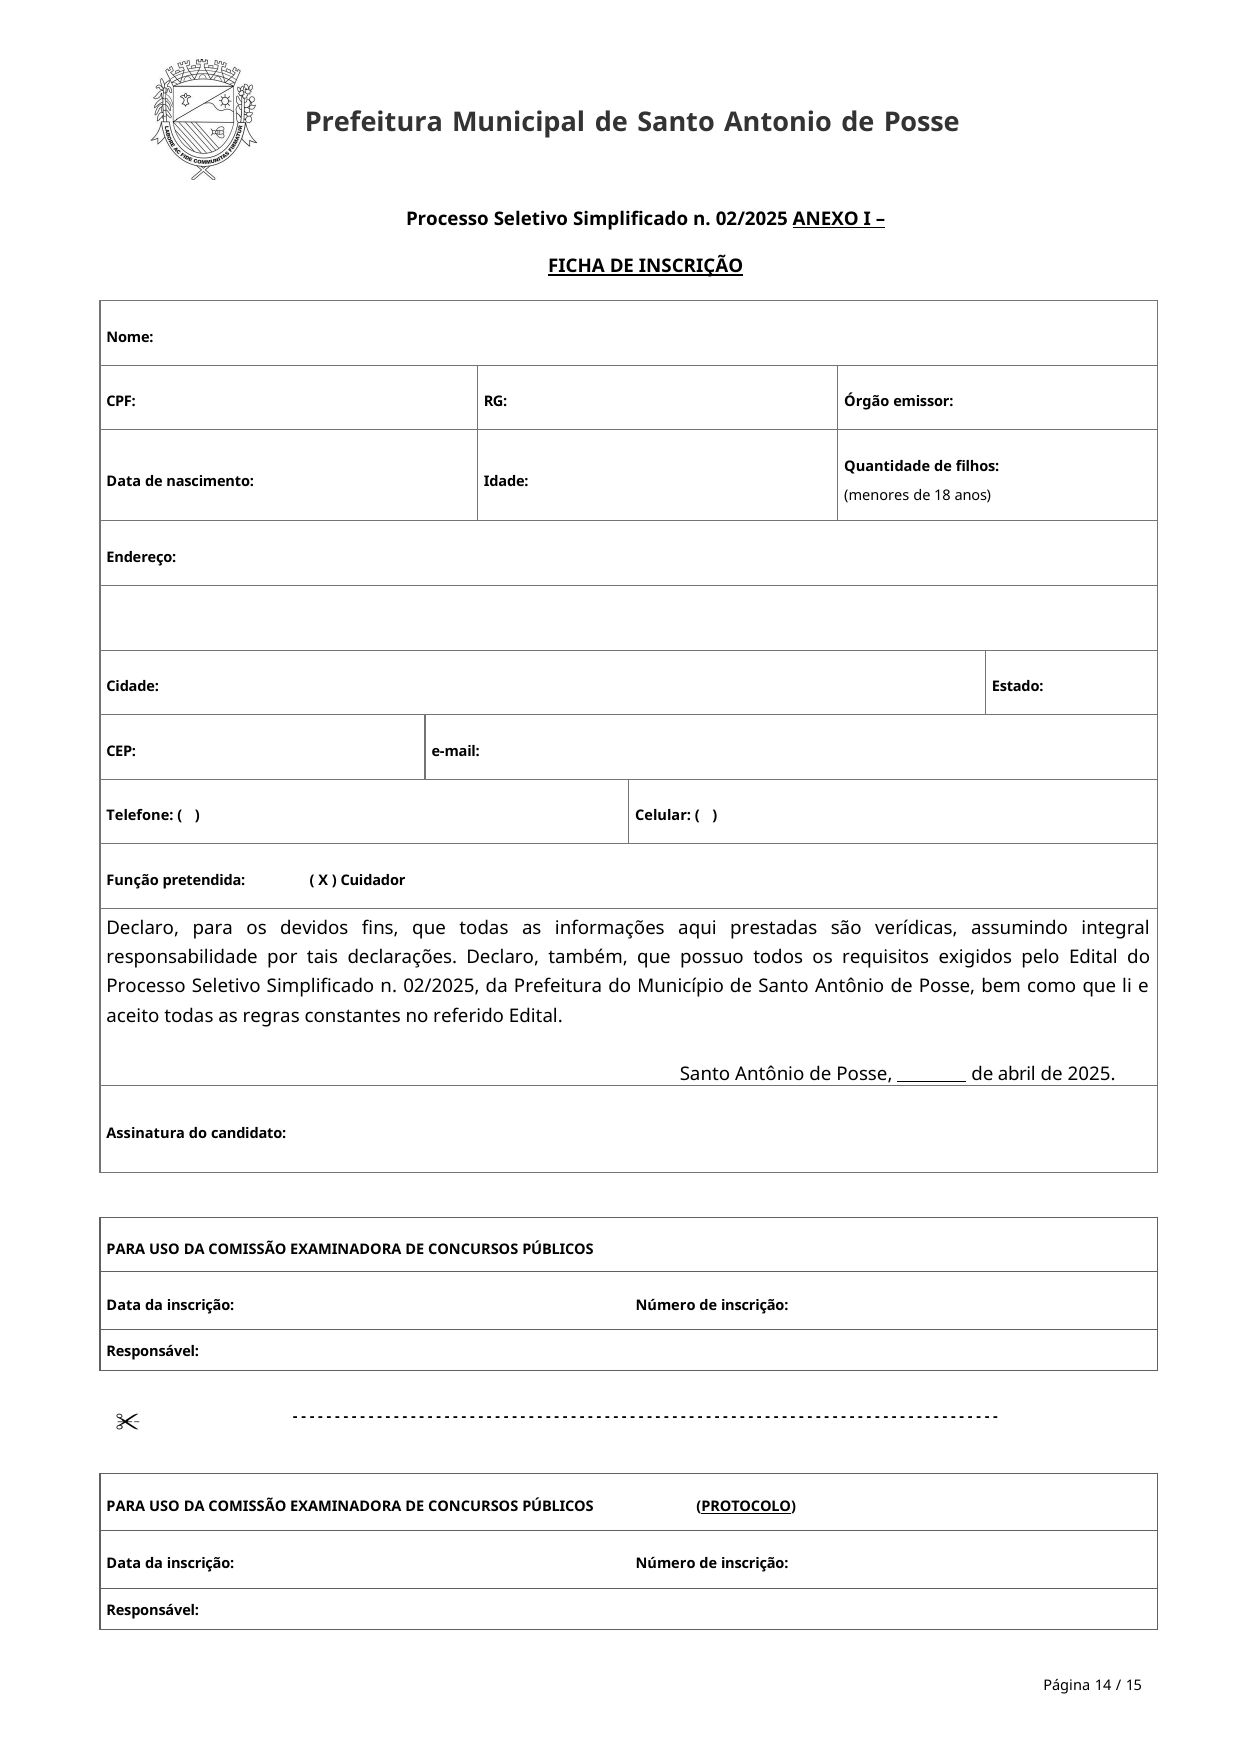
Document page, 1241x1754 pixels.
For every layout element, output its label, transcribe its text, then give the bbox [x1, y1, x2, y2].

table_cell Número de inscrição: [444, 1272, 1157, 1328]
table_cell Declaro, para os devidos fins, que todas as informações aqui prestadas são verídicas, assumindo integral responsabilidade por tais declarações. Declaro, também, que possuo todos os requisitos exigidos pelo Edital do Processo Seletivo Simplificado n. 02/2025, da Prefeitura do Município de Santo Antônio de Posse, bem como que li e aceito todas as regras constantes no referido Edital. Santo Antônio de Posse, de abril de 2025. [101, 909, 1157, 1085]
table_cell Endereço: [101, 521, 1157, 585]
table_cell Data da inscrição: [101, 1531, 444, 1587]
table_cell Cidade: [101, 651, 985, 714]
table_header PARA USO DA COMISSÃO EXAMINADORA DE CONCURSOS PÚBLICOS [101, 1218, 1157, 1271]
table_cell Função pretendida: ( X ) Cuidador [101, 844, 1157, 908]
table_cell [101, 586, 1157, 649]
table_cell RG: [478, 366, 837, 429]
picture [150, 59, 257, 180]
table_cell Telefone: ( ) [101, 780, 628, 843]
table_cell Responsável: [101, 1330, 1157, 1369]
picture [110, 1402, 146, 1439]
table_header Nome: [101, 301, 1157, 364]
table_cell e-mail: [426, 715, 1157, 779]
table_cell Data de nascimento: [101, 430, 477, 520]
table_cell Estado: [986, 651, 1157, 714]
subtitle Processo Seletivo Simplificado n. 02/2025 ANEXO I – FICHA DE INSCRIÇÃO [389, 205, 901, 278]
table_cell CEP: [101, 715, 424, 779]
table_cell Órgão emissor: [838, 366, 1157, 429]
table_header PARA USO DA COMISSÃO EXAMINADORA DE CONCURSOS PÚBLICOS (PROTOCOLO) [101, 1474, 1157, 1530]
table_cell Assinatura do candidato: [101, 1086, 1157, 1172]
table_cell Responsável: [101, 1589, 1157, 1628]
table_cell Quantidade de filhos: (menores de 18 anos) [838, 430, 1157, 520]
table_cell Número de inscrição: [444, 1531, 1157, 1587]
table_cell Data da inscrição: [101, 1272, 444, 1328]
table_cell CPF: [101, 366, 477, 429]
text - - - - - - - - - - - - - - - - - - - - - - - - - - - - - - - - - - - - - - - - - - - - - - - - - - - - - - - - - - - - - - - - - - - - - - - - - - - - - - - - - - - - [146, 1406, 1166, 1426]
table_cell Idade: [478, 430, 837, 520]
table_cell Celular: ( ) [629, 780, 1157, 843]
